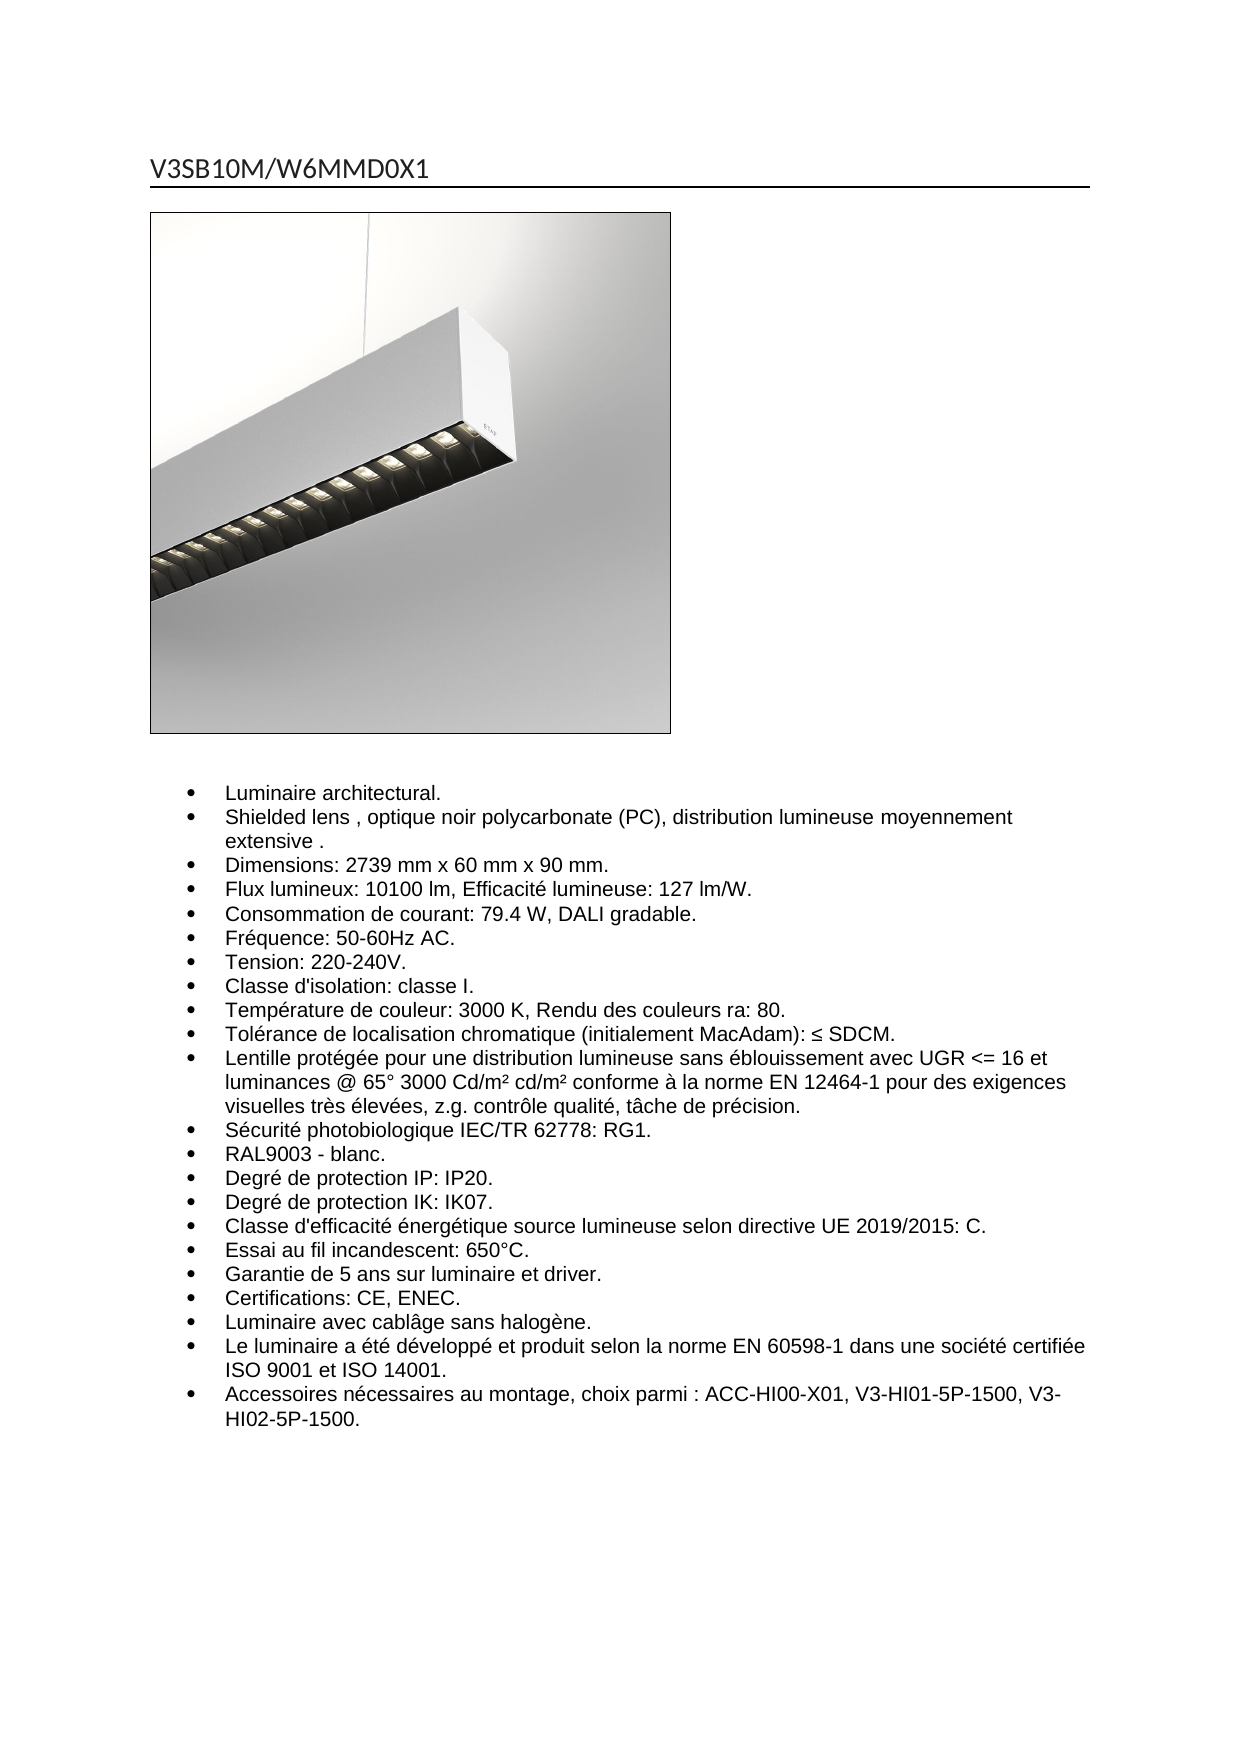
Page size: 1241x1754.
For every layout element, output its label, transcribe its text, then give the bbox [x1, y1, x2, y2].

list RAL9003 - blanc. [187, 1142, 1090, 1166]
list Shielded lens , optique noir polycarbonate (PC), distribution lumineuse moyennement extensive . [187, 805, 1090, 853]
list Garantie de 5 ans sur luminaire et driver. [187, 1262, 1090, 1286]
list Température de couleur: 3000 K, Rendu des couleurs ra: 80. [187, 998, 1090, 1022]
list Le luminaire a été développé et produit selon la norme EN 60598-1 dans une société certifiée ISO 9001 et ISO 14001. [187, 1334, 1090, 1382]
list Fréquence: 50-60Hz AC. [187, 925, 1090, 949]
list Consommation de courant: 79.4 W, DALI gradable. [187, 901, 1090, 925]
list Luminaire architectural. [187, 781, 1090, 805]
list Flux lumineux: 10100 lm, Efficacité lumineuse: 127 lm/W. [187, 877, 1090, 901]
list Accessoires nécessaires au montage, choix parmi : ACC-HI00-X01, V3-HI01-5P-1500, V3-HI02-5P-1500. [187, 1382, 1090, 1430]
text V3SB10M/W6MMD0X1 [150, 150, 1090, 186]
list Certifications: CE, ENEC. [187, 1286, 1090, 1310]
list Tolérance de localisation chromatique (initialement MacAdam): ≤ SDCM. [187, 1022, 1090, 1046]
list Degré de protection IK: IK07. [187, 1190, 1090, 1214]
list Degré de protection IP: IP20. [187, 1166, 1090, 1190]
list Lentille protégée pour une distribution lumineuse sans éblouissement avec UGR <= 16 et luminances @ 65° 3000 Cd/m² cd/m² conforme à la norme EN 12464-1 pour des exigences visuelles très élevées, z.g. contrôle qualité, tâche de précision. [187, 1046, 1090, 1118]
list Luminaire avec cablâge sans halogène. [187, 1310, 1090, 1334]
list Tension: 220-240V. [187, 949, 1090, 973]
list Essai au fil incandescent: 650°C. [187, 1238, 1090, 1262]
picture [151, 213, 670, 733]
list Dimensions: 2739 mm x 60 mm x 90 mm. [187, 853, 1090, 877]
list Classe d'efficacité énergétique source lumineuse selon directive UE 2019/2015: C. [187, 1214, 1090, 1238]
list Sécurité photobiologique IEC/TR 62778: RG1. [187, 1118, 1090, 1142]
list Classe d'isolation: classe I. [187, 973, 1090, 998]
